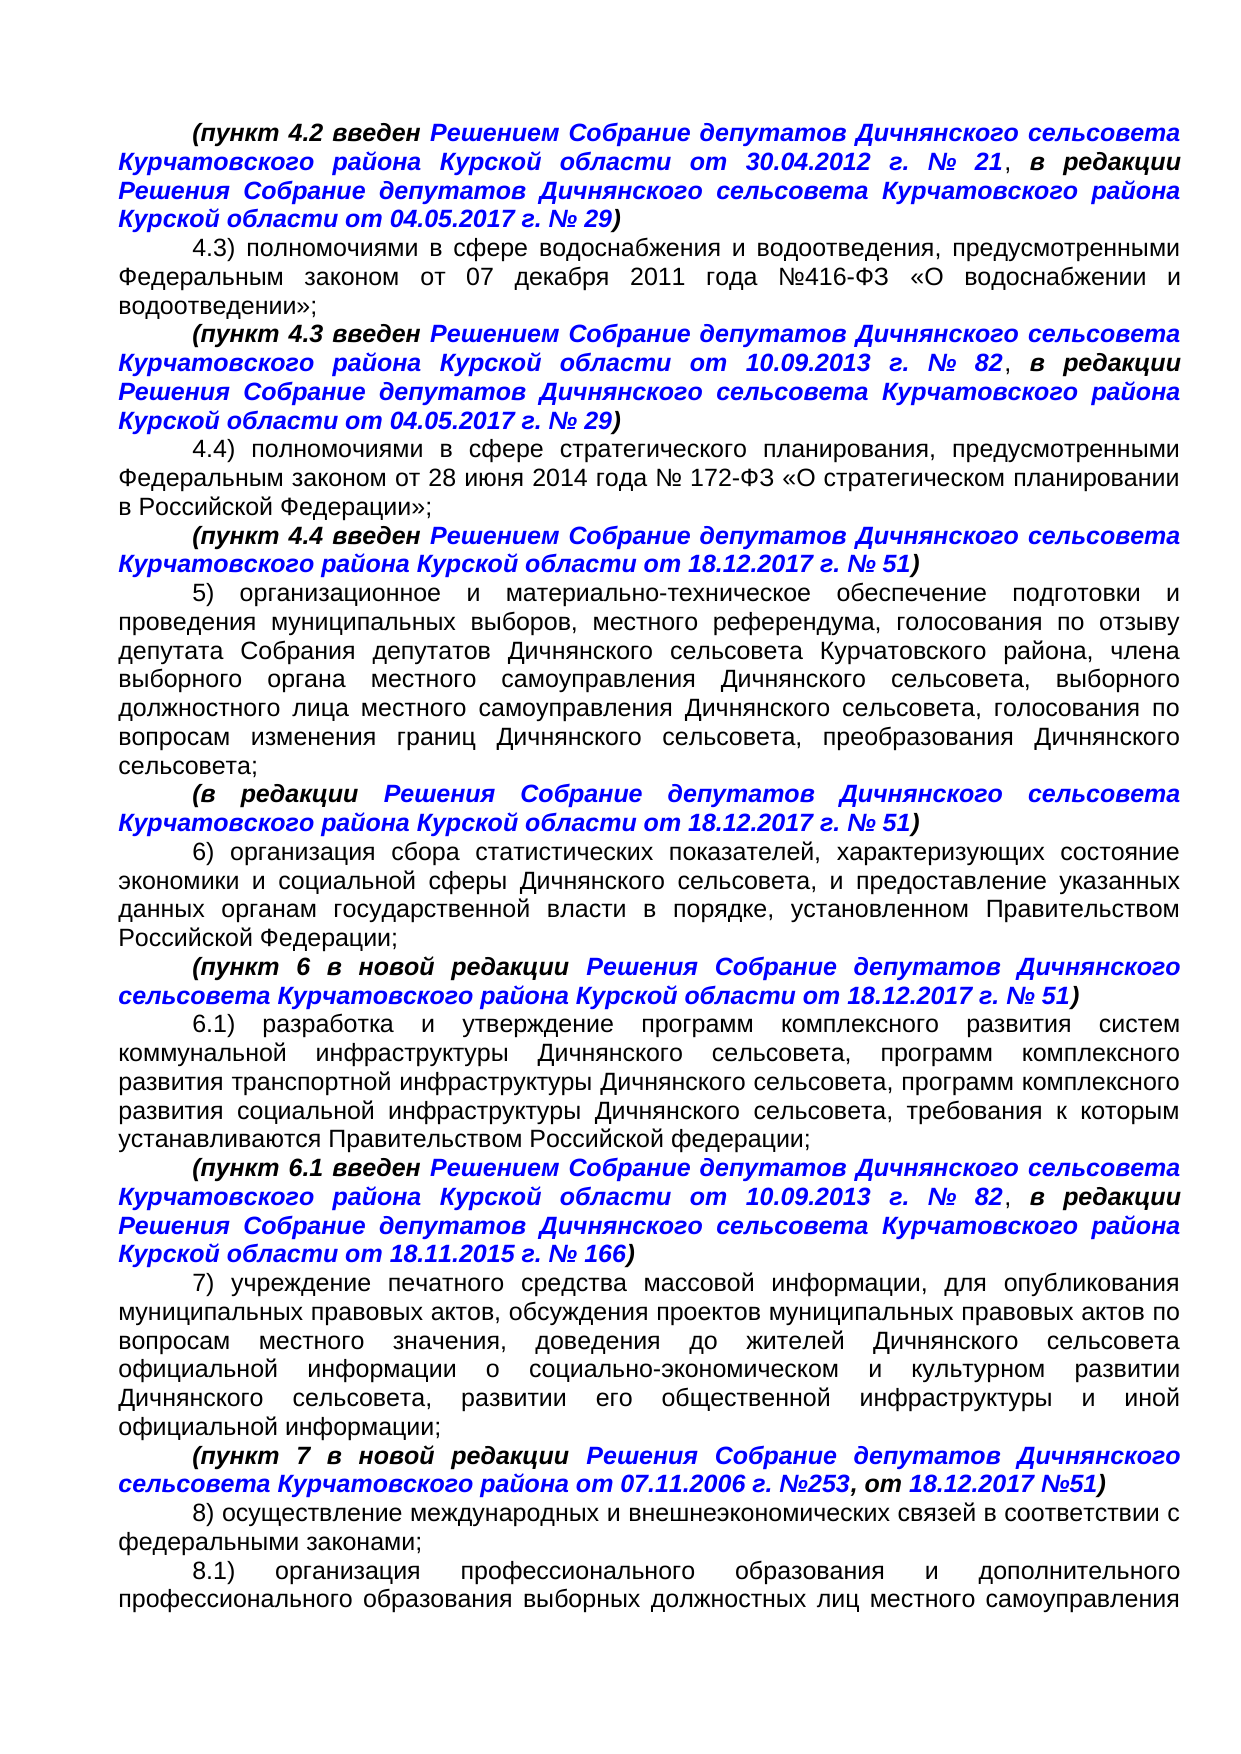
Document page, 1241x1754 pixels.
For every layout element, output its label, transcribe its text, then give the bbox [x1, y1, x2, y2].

text 7) учреждение печатного средства массовой информации, для опубликования муниципальных правовых актов, обсуждения проектов муниципальных правовых актов по вопросам местного значения, доведения до жителей Дичнянского сельсовета официальной информации о социально-экономическом и культурном развитии Дичнянского сельсовета, развитии его общественной инфраструктуры и иной официальной информации; [118, 1268, 1181, 1441]
text (в редакции Решения Собрание депутатов Дичнянского сельсовета Курчатовского района Курской области от 18.12.2017 г. № 51) [118, 779, 1181, 837]
text 6.1) разработка и утверждение программ комплексного развития систем коммунальной инфраструктуры Дичнянского сельсовета, программ комплексного развития транспортной инфраструктуры Дичнянского сельсовета, программ комплексного развития социальной инфраструктуры Дичнянского сельсовета, требования к которым устанавливаются Правительством Российской федерации; [118, 1009, 1181, 1153]
text (пункт 6.1 введен Решением Собрание депутатов Дичнянского сельсовета Курчатовского района Курской области от 10.09.2013 г. № 82, в редакции Решения Собрание депутатов Дичнянского сельсовета Курчатовского района Курской области от 18.11.2015 г. № 166) [118, 1153, 1181, 1268]
text (пункт 7 в новой редакции Решения Собрание депутатов Дичнянского сельсовета Курчатовского района от 07.11.2006 г. №253, от 18.12.2017 №51) [118, 1441, 1181, 1498]
text 4.3) полномочиями в сфере водоснабжения и водоотведения, предусмотренными Федеральным законом от 07 декабря 2011 года №416-ФЗ «О водоснабжении и водоотведении»; [118, 233, 1181, 319]
text 5) организационное и материально-техническое обеспечение подготовки и проведения муниципальных выборов, местного референдума, голосования по отзыву депутата Собрания депутатов Дичнянского сельсовета Курчатовского района, члена выборного органа местного самоуправления Дичнянского сельсовета, выборного должностного лица местного самоуправления Дичнянского сельсовета, голосования по вопросам изменения границ Дичнянского сельсовета, преобразования Дичнянского сельсовета; [118, 578, 1181, 779]
text 4.4) полномочиями в сфере стратегического планирования, предусмотренными Федеральным законом от 28 июня 2014 года № 172-ФЗ «О стратегическом планировании в Российской Федерации»; [118, 434, 1181, 521]
text (пункт 4.3 введен Решением Собрание депутатов Дичнянского сельсовета Курчатовского района Курской области от 10.09.2013 г. № 82, в редакции Решения Собрание депутатов Дичнянского сельсовета Курчатовского района Курской области от 04.05.2017 г. № 29) [118, 319, 1181, 434]
text 8) осуществление международных и внешнеэкономических связей в соответствии с федеральными законами; [118, 1498, 1181, 1556]
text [118, 1556, 1181, 1613]
text (пункт 4.4 введен Решением Собрание депутатов Дичнянского сельсовета Курчатовского района Курской области от 18.12.2017 г. № 51) [118, 521, 1181, 578]
text (пункт 6 в новой редакции Решения Собрание депутатов Дичнянского сельсовета Курчатовского района Курской области от 18.12.2017 г. № 51) [118, 952, 1181, 1009]
text 6) организация сбора статистических показателей, характеризующих состояние экономики и социальной сферы Дичнянского сельсовета, и предоставление указанных данных органам государственной власти в порядке, установленном Правительством Российской Федерации; [118, 837, 1181, 952]
text (пункт 4.2 введен Решением Собрание депутатов Дичнянского сельсовета Курчатовского района Курской области от 30.04.2012 г. № 21, в редакции Решения Собрание депутатов Дичнянского сельсовета Курчатовского района Курской области от 04.05.2017 г. № 29) [118, 118, 1181, 233]
